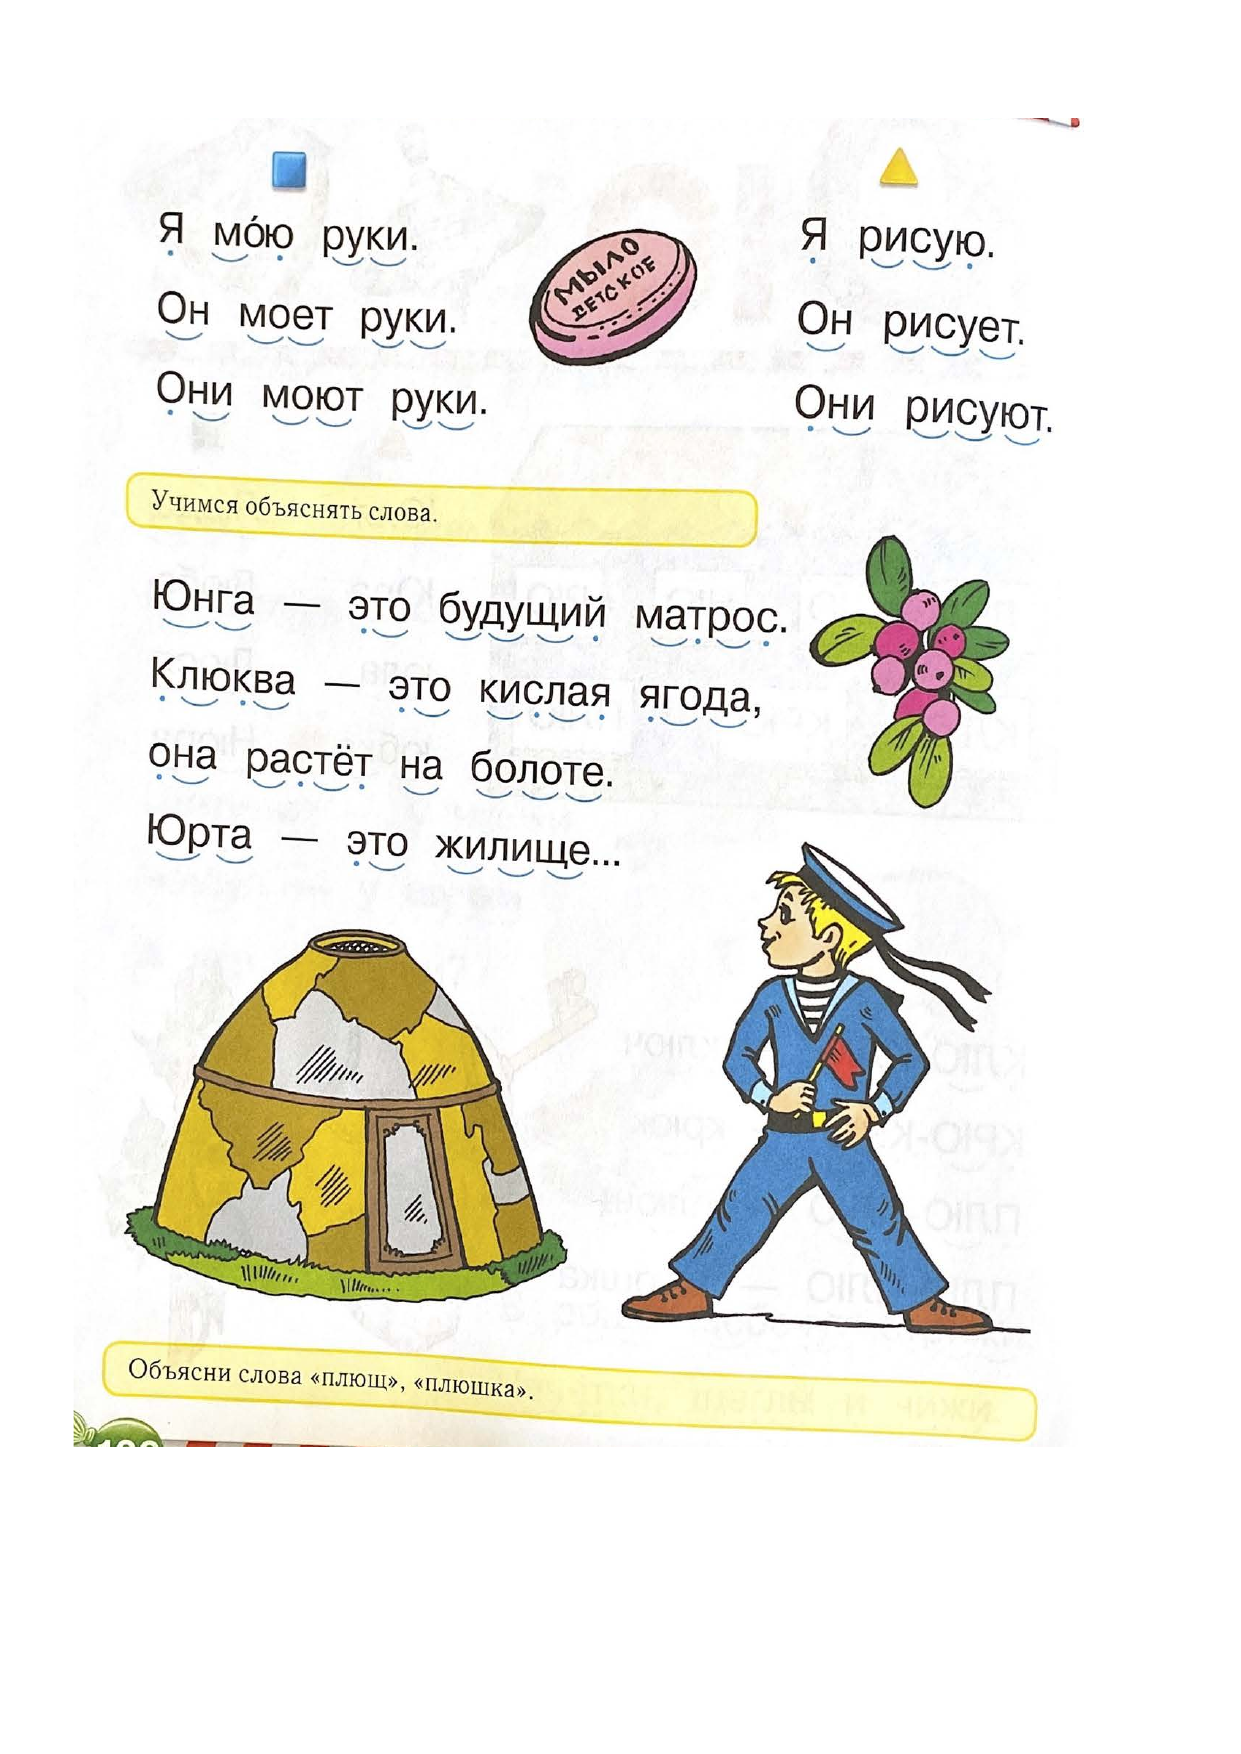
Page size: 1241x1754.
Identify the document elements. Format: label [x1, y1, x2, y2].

picture [73, 118, 1113, 1447]
